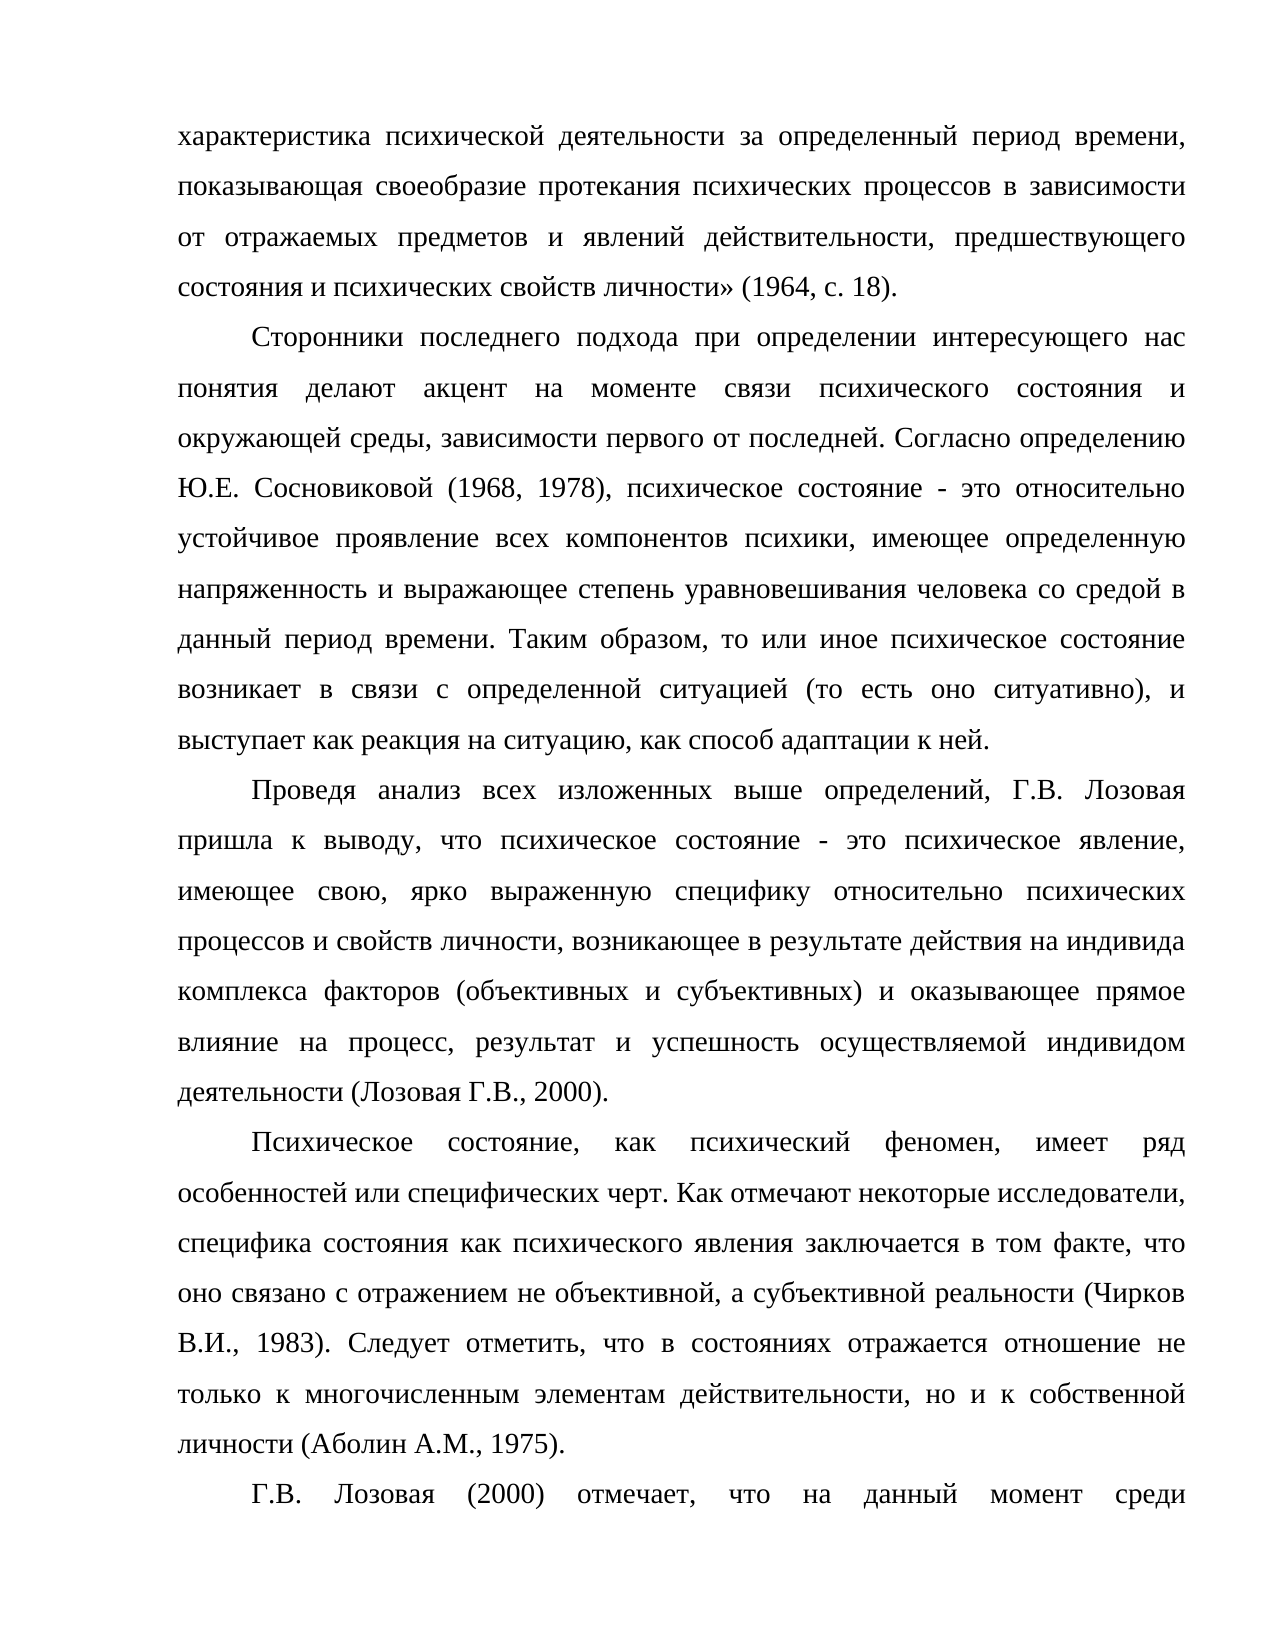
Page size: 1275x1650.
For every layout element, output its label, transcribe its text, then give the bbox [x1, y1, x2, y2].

text Проведя анализ всех изложенных выше определений, Г.В. Лозовая пришла к выводу, что психическое состояние - это психическое явление, имеющее свою, ярко выраженную специфику относительно психических процессов и свойств личности, возникающее в результате действия на индивида комплекса факторов (объективных и субъективных) и оказывающее прямое влияние на процесс, результат и успешность осуществляемой индивидом деятельности (Лозовая Г.В., 2000). [177, 772, 1186, 1108]
text Психическое состояние, как психический феномен, имеет ряд особенностей или специфических черт. Как отмечают некоторые исследователи, специфика состояния как психического явления заключается в том факте, что оно связано с отражением не объективной, а субъективной реальности (Чирков В.И., 1983). Следует отметить, что в состояниях отражается отношение не только к многочисленным элементам действительности, но и к собственной личности (Аболин А.М., 1975). [177, 1124, 1186, 1460]
text Сторонники последнего подхода при определении интересующего нас понятия делают акцент на моменте связи психического состояния и окружающей среды, зависимости первого от последней. Согласно определению Ю.Е. Сосновиковой (1968, 1978), психическое состояние - это относительно устойчивое проявление всех компонентов психики, имеющее определенную напряженность и выражающее степень уравновешивания человека со средой в данный период времени. Таким образом, то или иное психическое состояние возникает в связи с определенной ситуацией (то есть оно ситуативно), и выступает как реакция на ситуацию, как способ адаптации к ней. [177, 319, 1186, 755]
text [177, 118, 1186, 303]
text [177, 1477, 1186, 1510]
